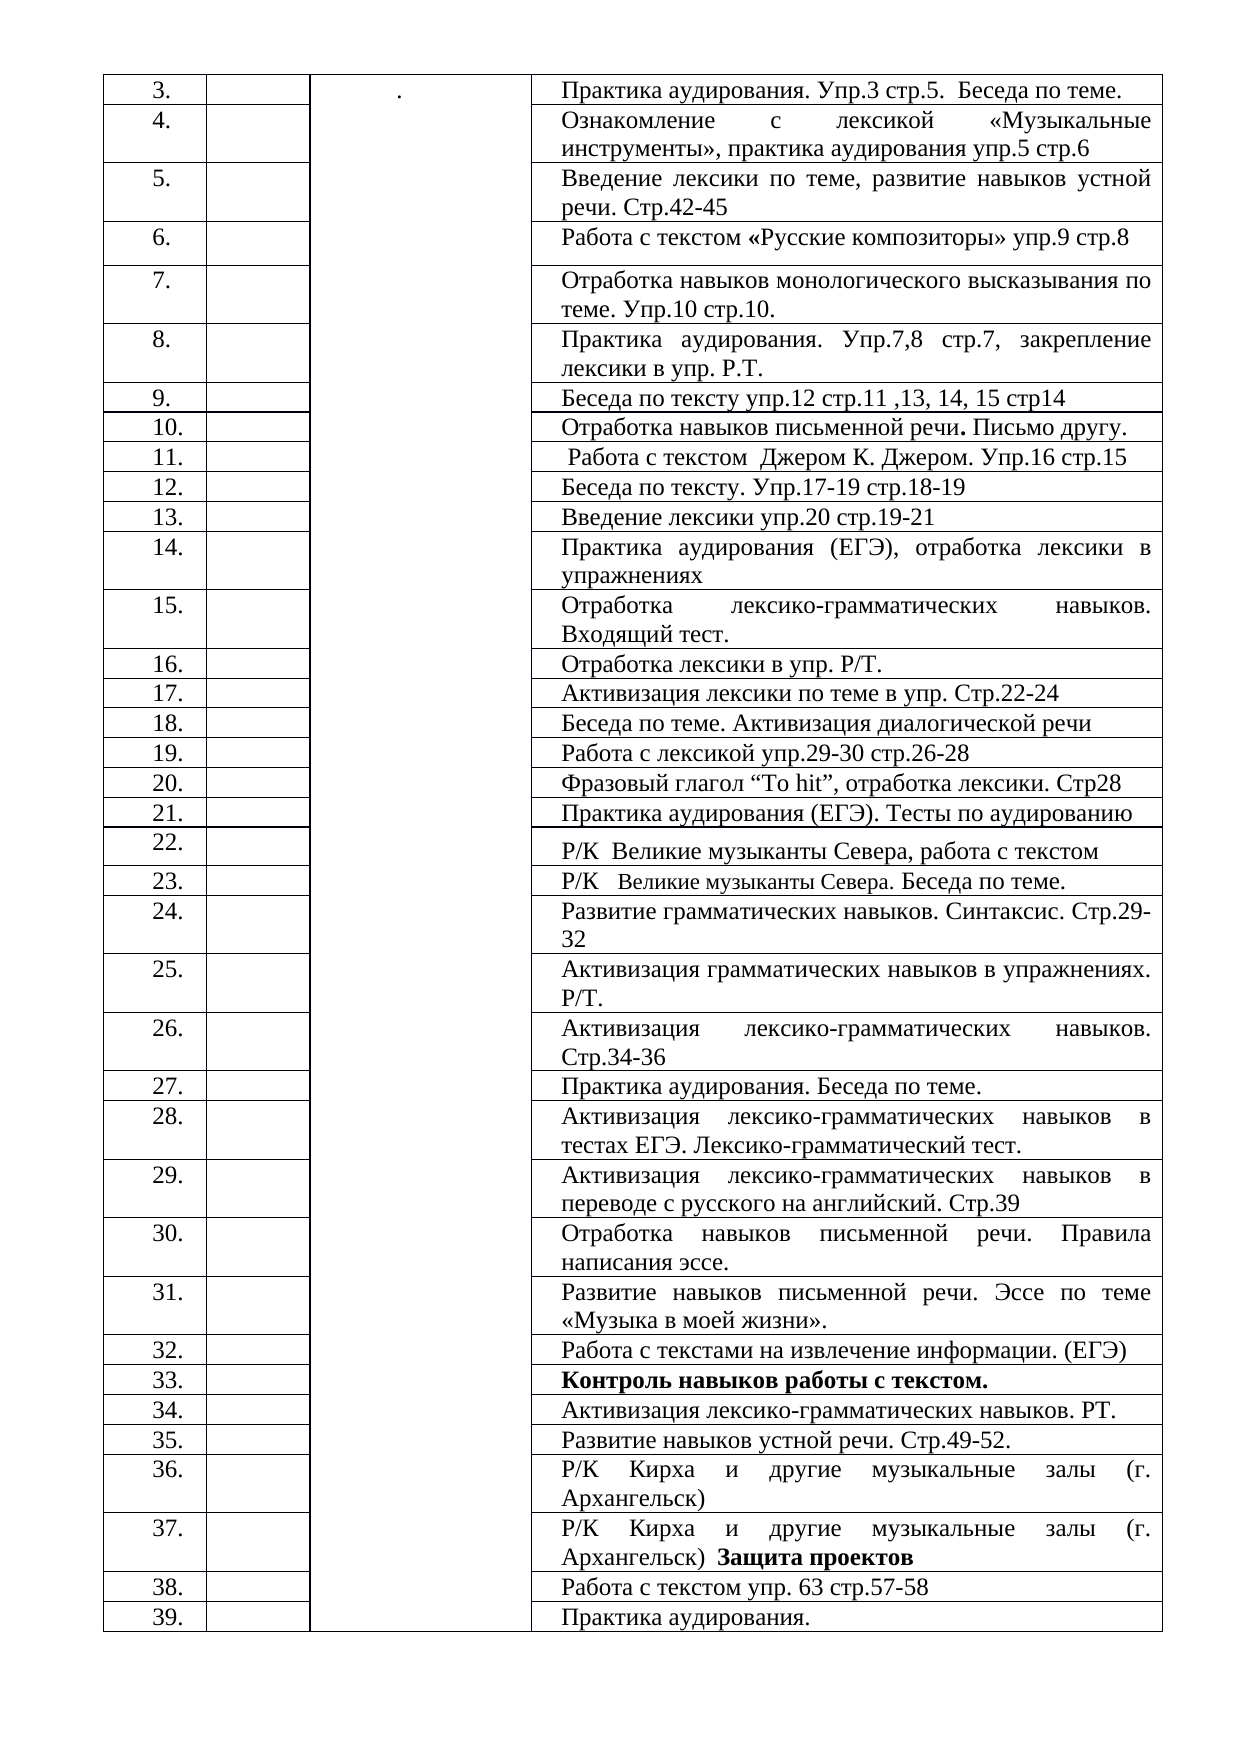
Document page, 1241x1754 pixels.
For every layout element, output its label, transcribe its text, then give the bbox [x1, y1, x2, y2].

table_cell Беседа по тексту упр.12 стр.11 ,13, 14, 15 стр14 [532, 383, 1162, 411]
table_cell [207, 738, 309, 767]
table_cell Активизация лексико-грамматических навыков в тестах ЕГЭ. Лексико-грамматический тест. [532, 1101, 1162, 1159]
table_cell Контроль навыков работы с текстом. [532, 1365, 1162, 1394]
table_cell [104, 590, 206, 648]
table_cell Введение лексики упр.20 стр.19-21 [532, 502, 1162, 531]
table_cell Практика аудирования. Беседа по теме. [532, 1071, 1162, 1100]
table_cell [104, 798, 206, 826]
table_cell [104, 1513, 206, 1571]
table_cell [104, 442, 206, 471]
table_cell [104, 1425, 206, 1453]
table_cell [207, 383, 309, 411]
table_cell [207, 413, 309, 441]
table_cell [207, 1160, 309, 1217]
table_cell [104, 324, 206, 382]
table_cell [104, 1160, 206, 1217]
table_cell [104, 828, 206, 865]
table_cell Практика аудирования (ЕГЭ), отработка лексики в упражнениях [532, 532, 1162, 589]
table_cell [104, 866, 206, 895]
table_cell Работа с текстом «Русские композиторы» упр.9 стр.8 [532, 222, 1162, 264]
table_cell [207, 266, 309, 323]
table_cell [207, 1572, 309, 1601]
table_cell [207, 1455, 309, 1512]
table_cell [207, 768, 309, 797]
table_cell [104, 1455, 206, 1512]
table_cell [207, 866, 309, 895]
table_cell [207, 1425, 309, 1453]
table_cell Отработка навыков монологического высказывания по теме. Упр.10 стр.10. [532, 266, 1162, 323]
table_cell [207, 502, 309, 531]
table_cell [104, 649, 206, 677]
table_cell [104, 679, 206, 707]
table_cell [207, 472, 309, 501]
table_cell Практика аудирования. Упр.3 стр.5. Беседа по теме. [532, 75, 1162, 104]
table_cell [207, 1277, 309, 1334]
table_cell [207, 649, 309, 677]
table_cell [104, 383, 206, 411]
table_cell [207, 1335, 309, 1364]
table_cell [207, 679, 309, 707]
table_cell Работа с текстом упр. 63 стр.57-58 [532, 1572, 1162, 1601]
table_cell Отработка навыков письменной речи. Правила написания эссе. [532, 1218, 1162, 1276]
table_cell Активизация лексико-грамматических навыков. Стр.34-36 [532, 1013, 1162, 1070]
table_cell [207, 324, 309, 382]
table_cell [207, 954, 309, 1012]
table_cell [207, 590, 309, 648]
table_cell Беседа по теме. Активизация диалогической речи [532, 708, 1162, 737]
table_cell [104, 222, 206, 264]
table_cell [207, 105, 309, 162]
table_cell [104, 768, 206, 797]
table_cell [104, 75, 206, 104]
table_cell [104, 163, 206, 221]
table_cell [207, 896, 309, 953]
table_cell Работа с лексикой упр.29-30 стр.26-28 [532, 738, 1162, 767]
table_cell Фразовый глагол “To hit”, отработка лексики. Стр28 [532, 768, 1162, 797]
table_cell Ознакомление с лексикой «Музыкальные инструменты», практика аудирования упр.5 стр.6 [532, 105, 1162, 162]
table_cell Развитие навыков письменной речи. Эссе по теме «Музыка в моей жизни». [532, 1277, 1162, 1334]
table_cell Активизация лексико-грамматических навыков. РТ. [532, 1395, 1162, 1424]
table_cell Отработка лексико-грамматических навыков. Входящий тест. [532, 590, 1162, 648]
table_cell Работа с текстом Джером К. Джером. Упр.16 стр.15 [532, 442, 1162, 471]
table_cell [104, 708, 206, 737]
table_cell [104, 1013, 206, 1070]
table_cell Отработка навыков письменной речи. Письмо другу. [532, 413, 1162, 441]
table_cell [207, 828, 309, 865]
table_cell Практика аудирования. [532, 1602, 1162, 1631]
table_cell Р/К Кирха и другие музыкальные залы (г. Архангельск) Защита проектов [532, 1513, 1162, 1571]
table_cell Р/К Великие музыканты Севера, работа с текстом [532, 828, 1162, 865]
table_cell Отработка лексики в упр. Р/Т. [532, 649, 1162, 677]
table_cell [207, 75, 309, 104]
table_cell [207, 1365, 309, 1394]
table_cell [104, 1365, 206, 1394]
table_cell [104, 1602, 206, 1631]
table_cell [104, 1572, 206, 1601]
table_cell [207, 798, 309, 826]
table_cell [104, 472, 206, 501]
table_cell [207, 708, 309, 737]
table_cell [207, 1513, 309, 1571]
table_cell Практика аудирования (ЕГЭ). Тесты по аудированию [532, 798, 1162, 826]
table_cell [207, 532, 309, 589]
table_cell Развитие навыков устной речи. Стр.49-52. [532, 1425, 1162, 1453]
table_cell Активизация грамматических навыков в упражнениях. Р/Т. [532, 954, 1162, 1012]
table_cell [104, 1395, 206, 1424]
table_cell [207, 163, 309, 221]
table_cell [104, 502, 206, 531]
table_cell [207, 222, 309, 264]
table_cell Работа с текстами на извлечение информации. (ЕГЭ) [532, 1335, 1162, 1364]
table_cell [104, 1218, 206, 1276]
table_cell [104, 1101, 206, 1159]
table_cell Р/К Великие музыканты Севера. Беседа по теме. [532, 866, 1162, 895]
table_cell [207, 1602, 309, 1631]
table_cell Введение лексики по теме, развитие навыков устной речи. Стр.42-45 [532, 163, 1162, 221]
table_cell [207, 1071, 309, 1100]
table_cell [207, 442, 309, 471]
table_cell Активизация лексико-грамматических навыков в переводе с русского на английский. Стр.39 [532, 1160, 1162, 1217]
table_cell [104, 1335, 206, 1364]
table_cell [104, 738, 206, 767]
table_cell [207, 1395, 309, 1424]
table_cell [104, 896, 206, 953]
table_cell [104, 954, 206, 1012]
table_cell [104, 413, 206, 441]
table_cell [207, 1218, 309, 1276]
table_cell [207, 1101, 309, 1159]
table_cell [104, 1277, 206, 1334]
table_cell Активизация лексики по теме в упр. Стр.22-24 [532, 679, 1162, 707]
table_cell [104, 532, 206, 589]
table_cell [207, 1013, 309, 1070]
table_cell Практика аудирования. Упр.7,8 стр.7, закрепление лексики в упр. Р.Т. [532, 324, 1162, 382]
table_cell Развитие грамматических навыков. Синтаксис. Стр.29-32 [532, 896, 1162, 953]
table_cell [104, 105, 206, 162]
table_cell [104, 1071, 206, 1100]
table_cell Р/К Кирха и другие музыкальные залы (г. Архангельск) [532, 1455, 1162, 1512]
table_cell Беседа по тексту. Упр.17-19 стр.18-19 [532, 472, 1162, 501]
table_cell [104, 266, 206, 323]
